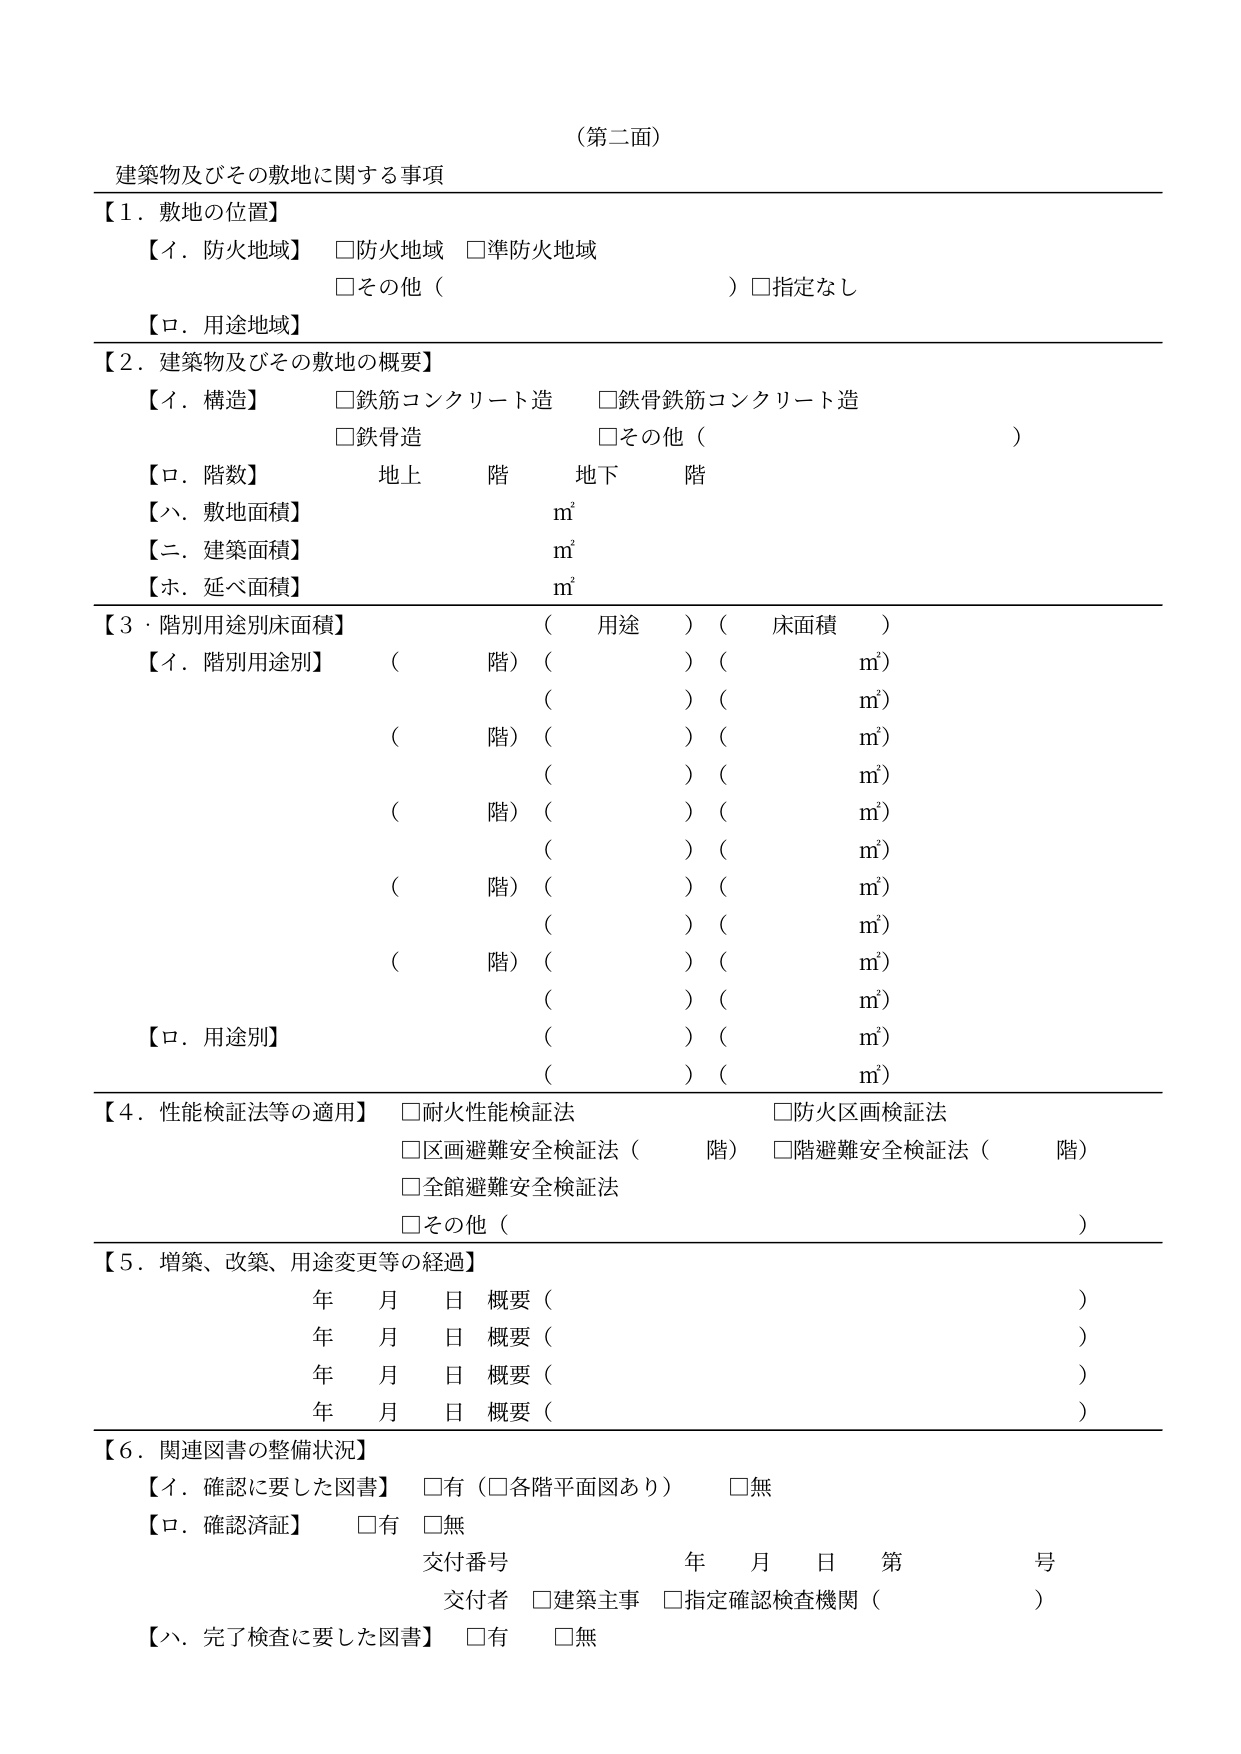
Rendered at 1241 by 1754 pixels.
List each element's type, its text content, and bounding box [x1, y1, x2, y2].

text 【ハ．完了検査に要した図書】 □有 □無 [94, 1618, 1144, 1655]
text 【イ．構造】 □鉄筋コンクリート造 □鉄骨鉄筋コンクリート造 [94, 380, 1144, 418]
text 【２．建築物及びその敷地の概要】 [94, 344, 1144, 380]
text 【４．性能検証法等の適用】 □耐火性能検証法 □防火区画検証法 [94, 1094, 1144, 1130]
text 【ロ．階数】 地上 階 地下 階 [94, 455, 1144, 493]
text 【ハ．敷地面積】 ㎡ [94, 493, 1144, 530]
text □その他（ ） [94, 1205, 1144, 1241]
text （ ）（ ㎡） [94, 830, 1144, 868]
text 【ニ．建築面積】 ㎡ [94, 530, 1144, 568]
text 【３．階別用途別床面積】 （ 用途 ）（ 床面積 ） [94, 606, 1144, 643]
text 【５．増築、改築、用途変更等の経過】 [94, 1244, 1144, 1280]
text 【イ．防火地域】 □防火地域 □準防火地域 [94, 230, 1144, 268]
text （ ）（ ㎡） [94, 755, 1144, 793]
text （ 階）（ ）（ ㎡） [94, 793, 1144, 830]
text 交付番号 年 月 日 第 号 [94, 1543, 1144, 1580]
text （ ）（ ㎡） [94, 905, 1144, 943]
text （ 階）（ ）（ ㎡） [94, 718, 1144, 755]
text 【６．関連図書の整備状況】 [94, 1431, 1144, 1468]
text 【ロ．用途地域】 [94, 305, 1144, 341]
text （ ）（ ㎡） [94, 1055, 1144, 1091]
text 【ロ．用途別】 （ ）（ ㎡） [94, 1018, 1144, 1055]
text （ ）（ ㎡） [94, 680, 1144, 718]
text □その他（ ）□指定なし [94, 268, 1144, 305]
text □鉄骨造 □その他（ ） [94, 418, 1144, 455]
text 【イ．階別用途別】 （ 階）（ ）（ ㎡） [94, 643, 1144, 680]
text 建築物及びその敷地に関する事項 [94, 155, 1144, 191]
text （ ）（ ㎡） [94, 980, 1144, 1018]
text （ 階）（ ）（ ㎡） [94, 943, 1144, 980]
text 年 月 日 概要（ ） [94, 1318, 1144, 1355]
text 交付者 □建築主事 □指定確認検査機関（ ） [94, 1580, 1144, 1618]
text □全館避難安全検証法 [94, 1168, 1144, 1205]
text 年 月 日 概要（ ） [94, 1280, 1144, 1318]
text 【ホ．延べ面積】 ㎡ [94, 568, 1144, 604]
text 年 月 日 概要（ ） [94, 1393, 1144, 1429]
text 【ロ．確認済証】 □有 □無 [94, 1505, 1144, 1543]
text （第二面） [94, 118, 1144, 155]
text 【１．敷地の位置】 [94, 194, 1144, 230]
text 【イ．確認に要した図書】 □有（□各階平面図あり） □無 [94, 1468, 1144, 1505]
text □区画避難安全検証法（ 階） □階避難安全検証法（ 階） [94, 1130, 1144, 1168]
text 年 月 日 概要（ ） [94, 1355, 1144, 1393]
text （ 階）（ ）（ ㎡） [94, 868, 1144, 905]
